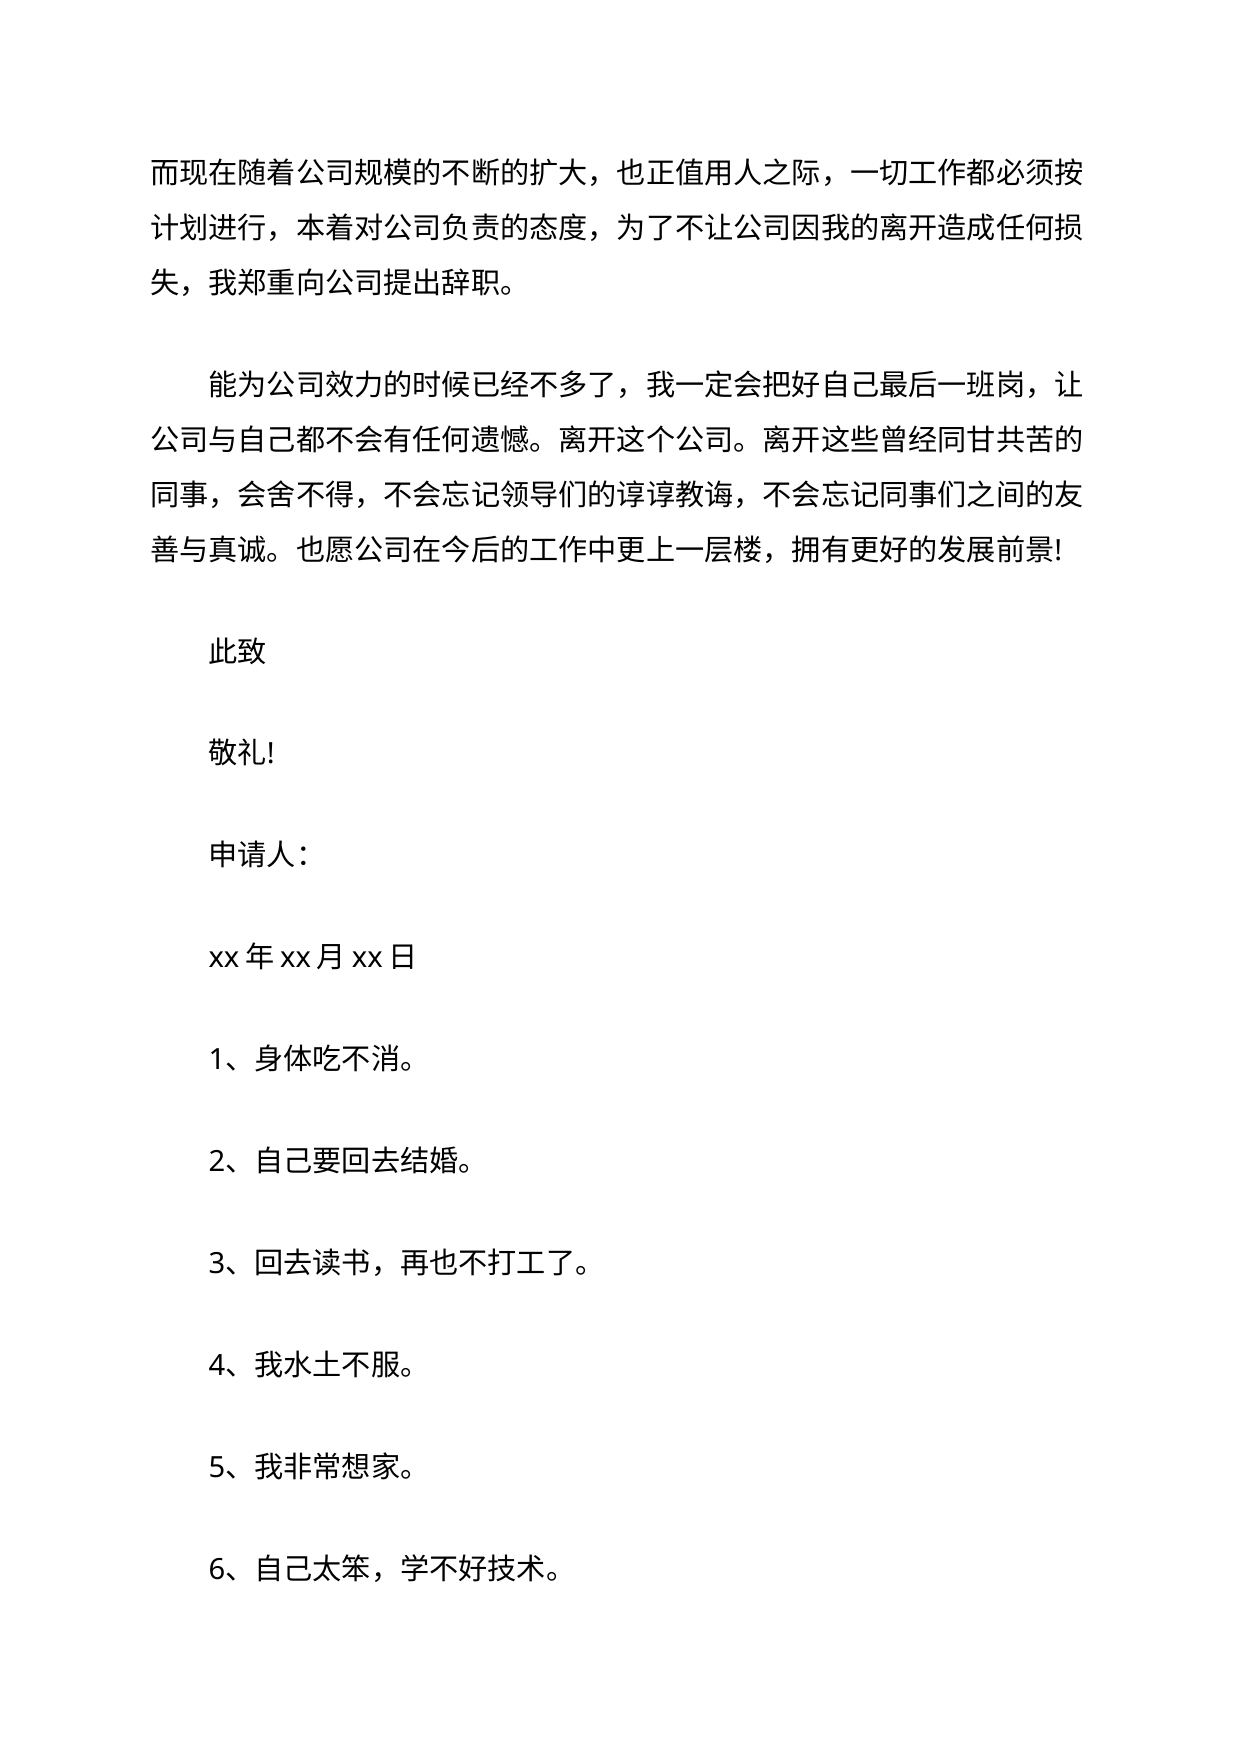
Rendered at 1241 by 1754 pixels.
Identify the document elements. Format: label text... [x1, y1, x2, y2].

text 6、自己太笨，学不好技术。 [150, 1546, 1090, 1588]
text 敬礼! [150, 730, 1090, 772]
text 5、我非常想家。 [150, 1444, 1090, 1486]
text 此致 [150, 628, 1090, 671]
text 2、自己要回去结婚。 [150, 1138, 1090, 1180]
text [150, 150, 1090, 302]
text xx年xx月xx日 [150, 934, 1090, 976]
text 4、我水土不服。 [150, 1342, 1090, 1384]
text 1、身体吃不消。 [150, 1036, 1090, 1078]
text 3、回去读书，再也不打工了。 [150, 1240, 1090, 1282]
text 申请人： [150, 832, 1090, 874]
text 能为公司效力的时候已经不多了，我一定会把好自己最后一班岗，让公司与自己都不会有任何遗憾。离开这个公司。离开这些曾经同甘共苦的同事，会舍不得，不会忘记领导们的谆谆教诲，不会忘记同事们之间的友善与真诚。也愿公司在今后的工作中更上一层楼，拥有更好的发展前景! [150, 362, 1090, 569]
